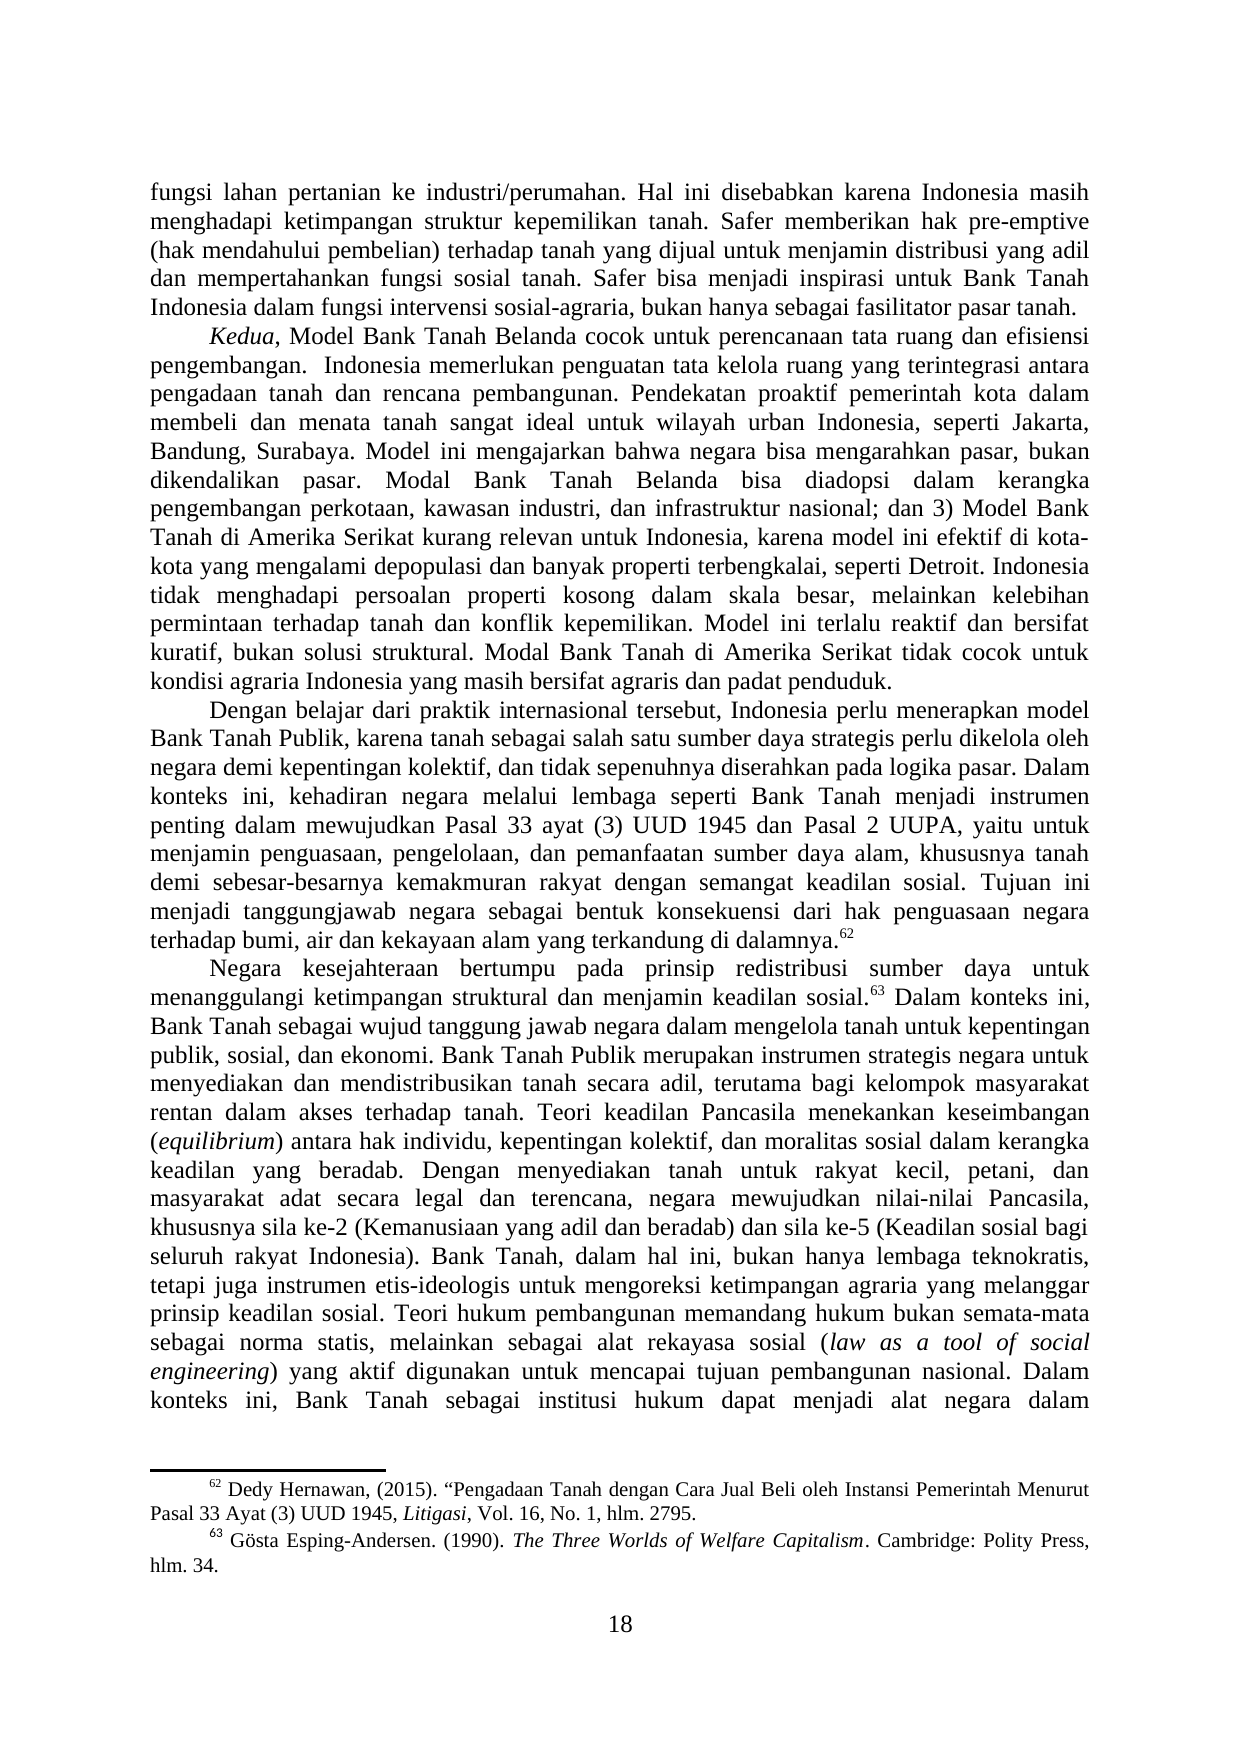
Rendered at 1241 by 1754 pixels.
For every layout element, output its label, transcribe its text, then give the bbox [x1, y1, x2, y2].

text Dengan belajar dari praktik internasional tersebut, Indonesia perlu menerapkan model Bank Tanah Publik, karena tanah sebagai salah satu sumber daya strategis perlu dikelola oleh negara demi kepentingan kolektif, dan tidak sepenuhnya diserahkan pada logika pasar. Dalam konteks ini, kehadiran negara melalui lembaga seperti Bank Tanah menjadi instrumen penting dalam mewujudkan Pasal 33 ayat (3) UUD 1945 dan Pasal 2 UUPA, yaitu untuk menjamin penguasaan, pengelolaan, dan pemanfaatan sumber daya alam, khususnya tanah demi sebesar-besarnya kemakmuran rakyat dengan semangat keadilan sosial. Tujuan ini menjadi tanggungjawab negara sebagai bentuk konsekuensi dari hak penguasaan negara terhadap bumi, air dan kekayaan alam yang terkandung di dalamnya. [150, 695, 1090, 953]
text Kedua, Model Bank Tanah Belanda cocok untuk perencanaan tata ruang dan efisiensi pengembangan. Indonesia memerlukan penguatan tata kelola ruang yang terintegrasi antara pengadaan tanah dan rencana pembangunan. Pendekatan proaktif pemerintah kota dalam membeli dan menata tanah sangat ideal untuk wilayah urban Indonesia, seperti Jakarta, Bandung, Surabaya. Model ini mengajarkan bahwa negara bisa mengarahkan pasar, bukan dikendalikan pasar. Modal Bank Tanah Belanda bisa diadopsi dalam kerangka pengembangan perkotaan, kawasan industri, dan infrastruktur nasional; dan 3) Model Bank Tanah di Amerika Serikat kurang relevan untuk Indonesia, karena model ini efektif di kota-kota yang mengalami depopulasi dan banyak properti terbengkalai, seperti Detroit. Indonesia tidak menghadapi persoalan properti kosong dalam skala besar, melainkan kelebihan permintaan terhadap tanah dan konflik kepemilikan. Model ini terlalu reaktif dan bersifat kuratif, bukan solusi struktural. Modal Bank Tanah di Amerika Serikat tidak cocok untuk kondisi agraria Indonesia yang masih bersifat agraris dan padat penduduk. [150, 321, 1090, 695]
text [150, 953, 1090, 1413]
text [150, 177, 1090, 321]
